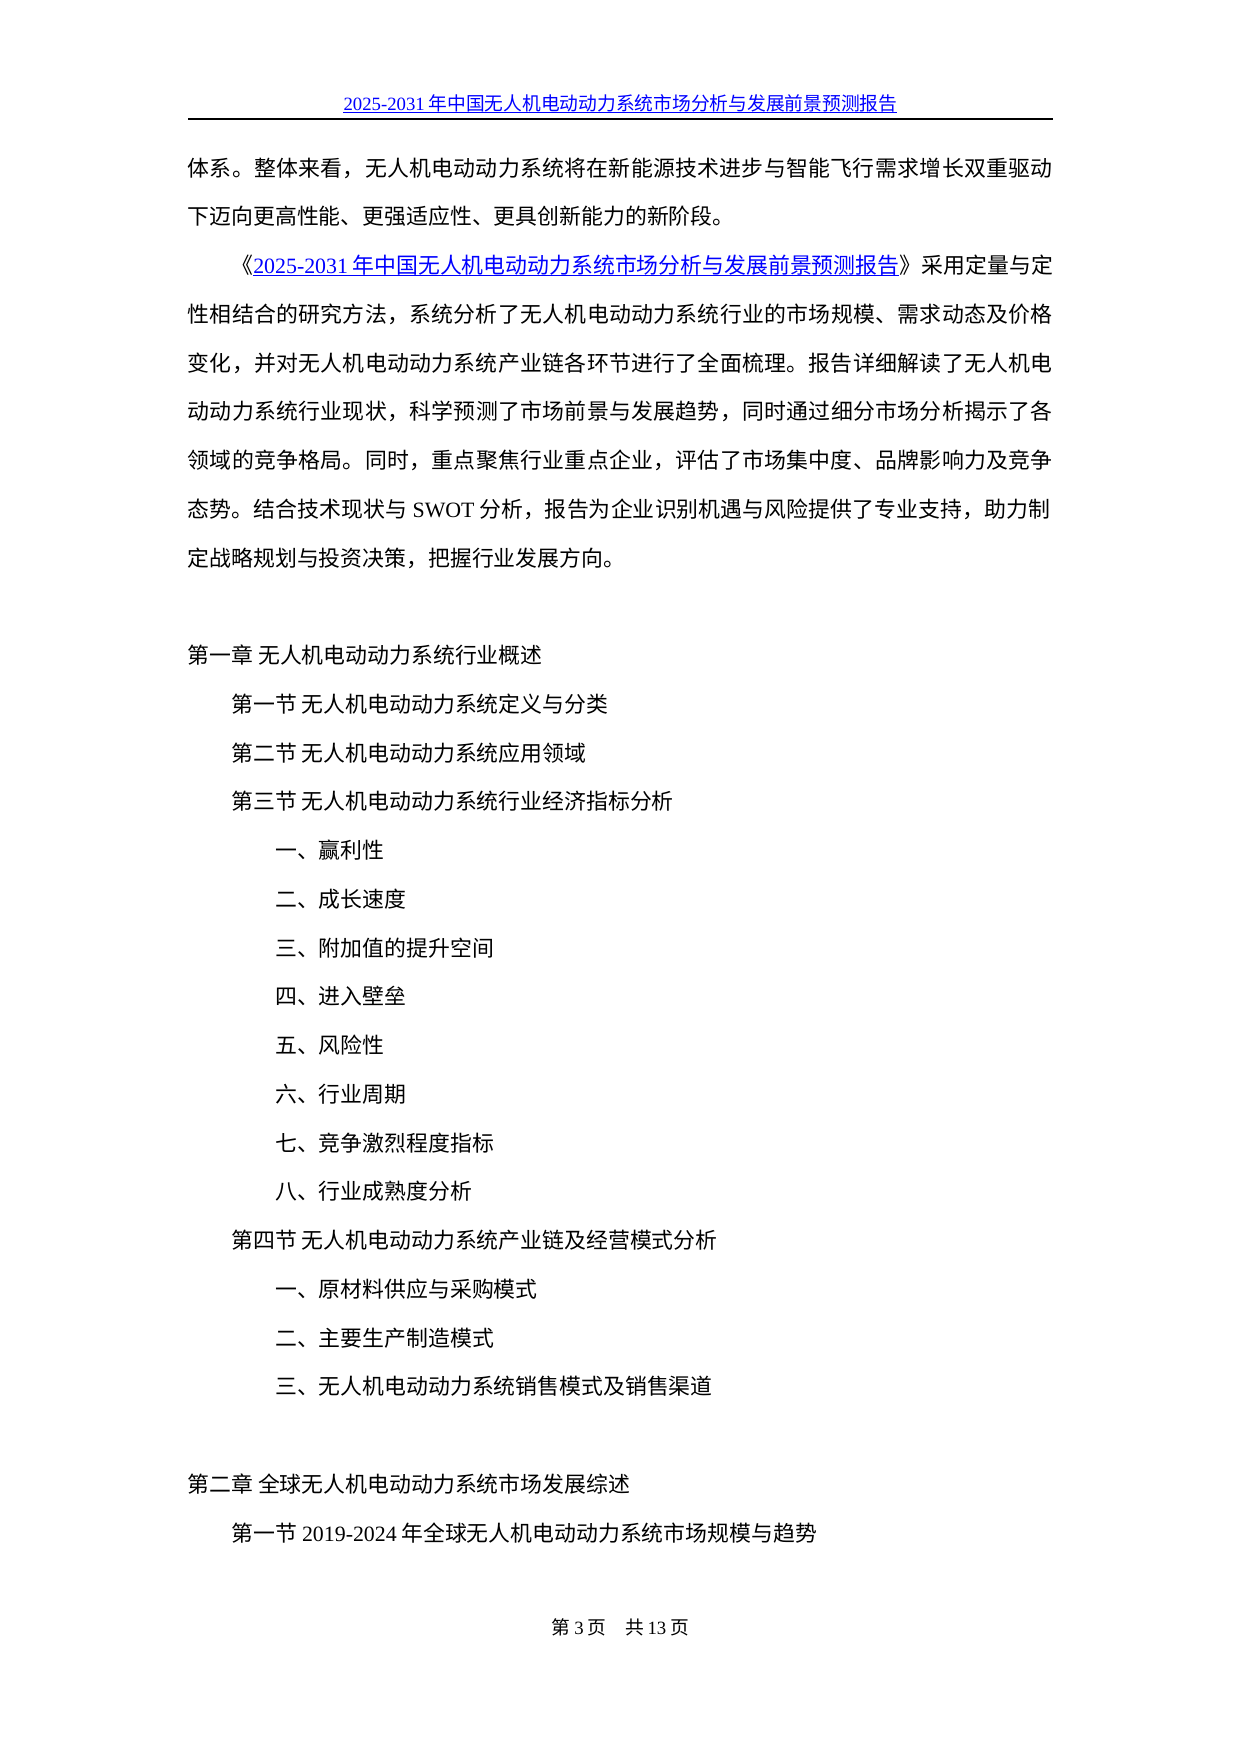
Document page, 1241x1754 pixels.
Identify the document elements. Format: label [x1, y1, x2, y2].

text [187, 150, 1053, 1548]
